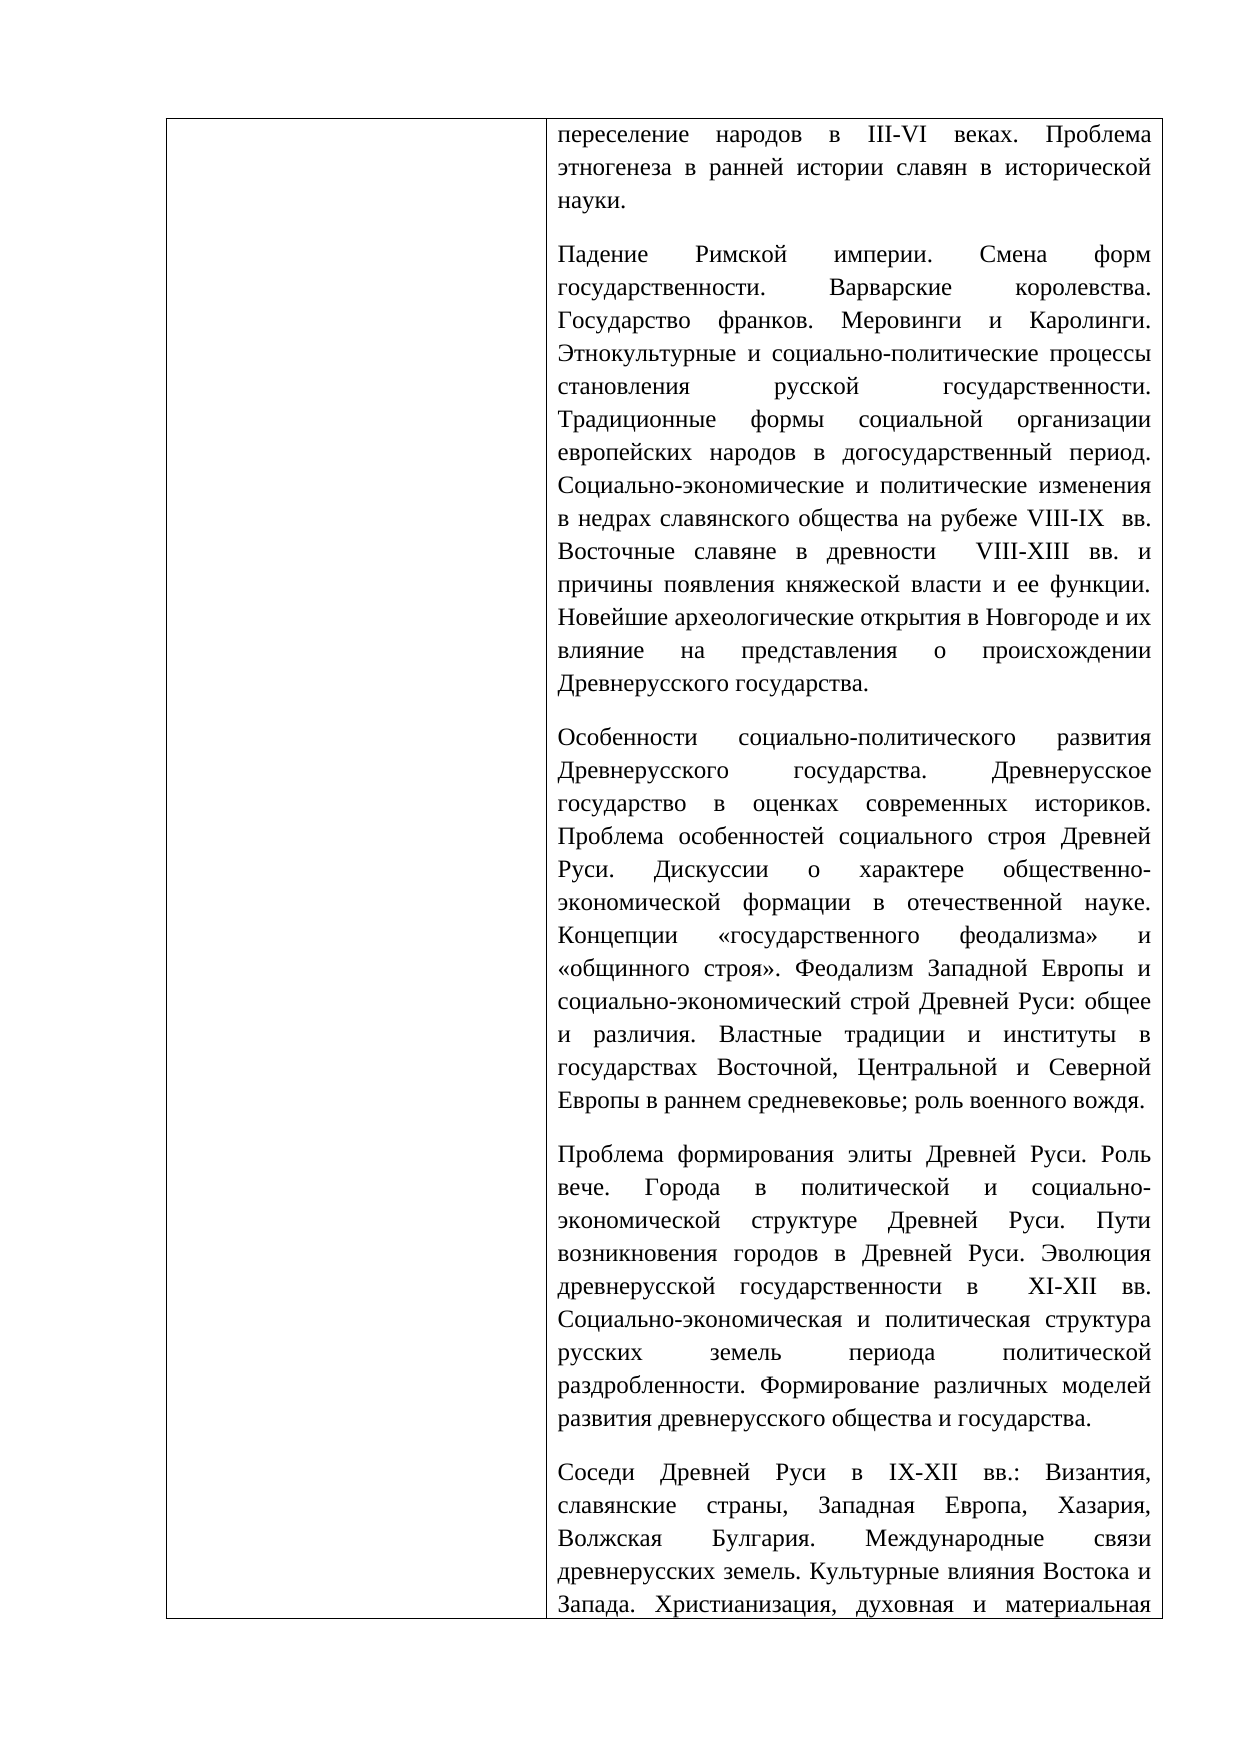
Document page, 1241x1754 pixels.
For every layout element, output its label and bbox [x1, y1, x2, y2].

table_cell [167, 119, 546, 1618]
table_cell [547, 119, 1162, 1618]
